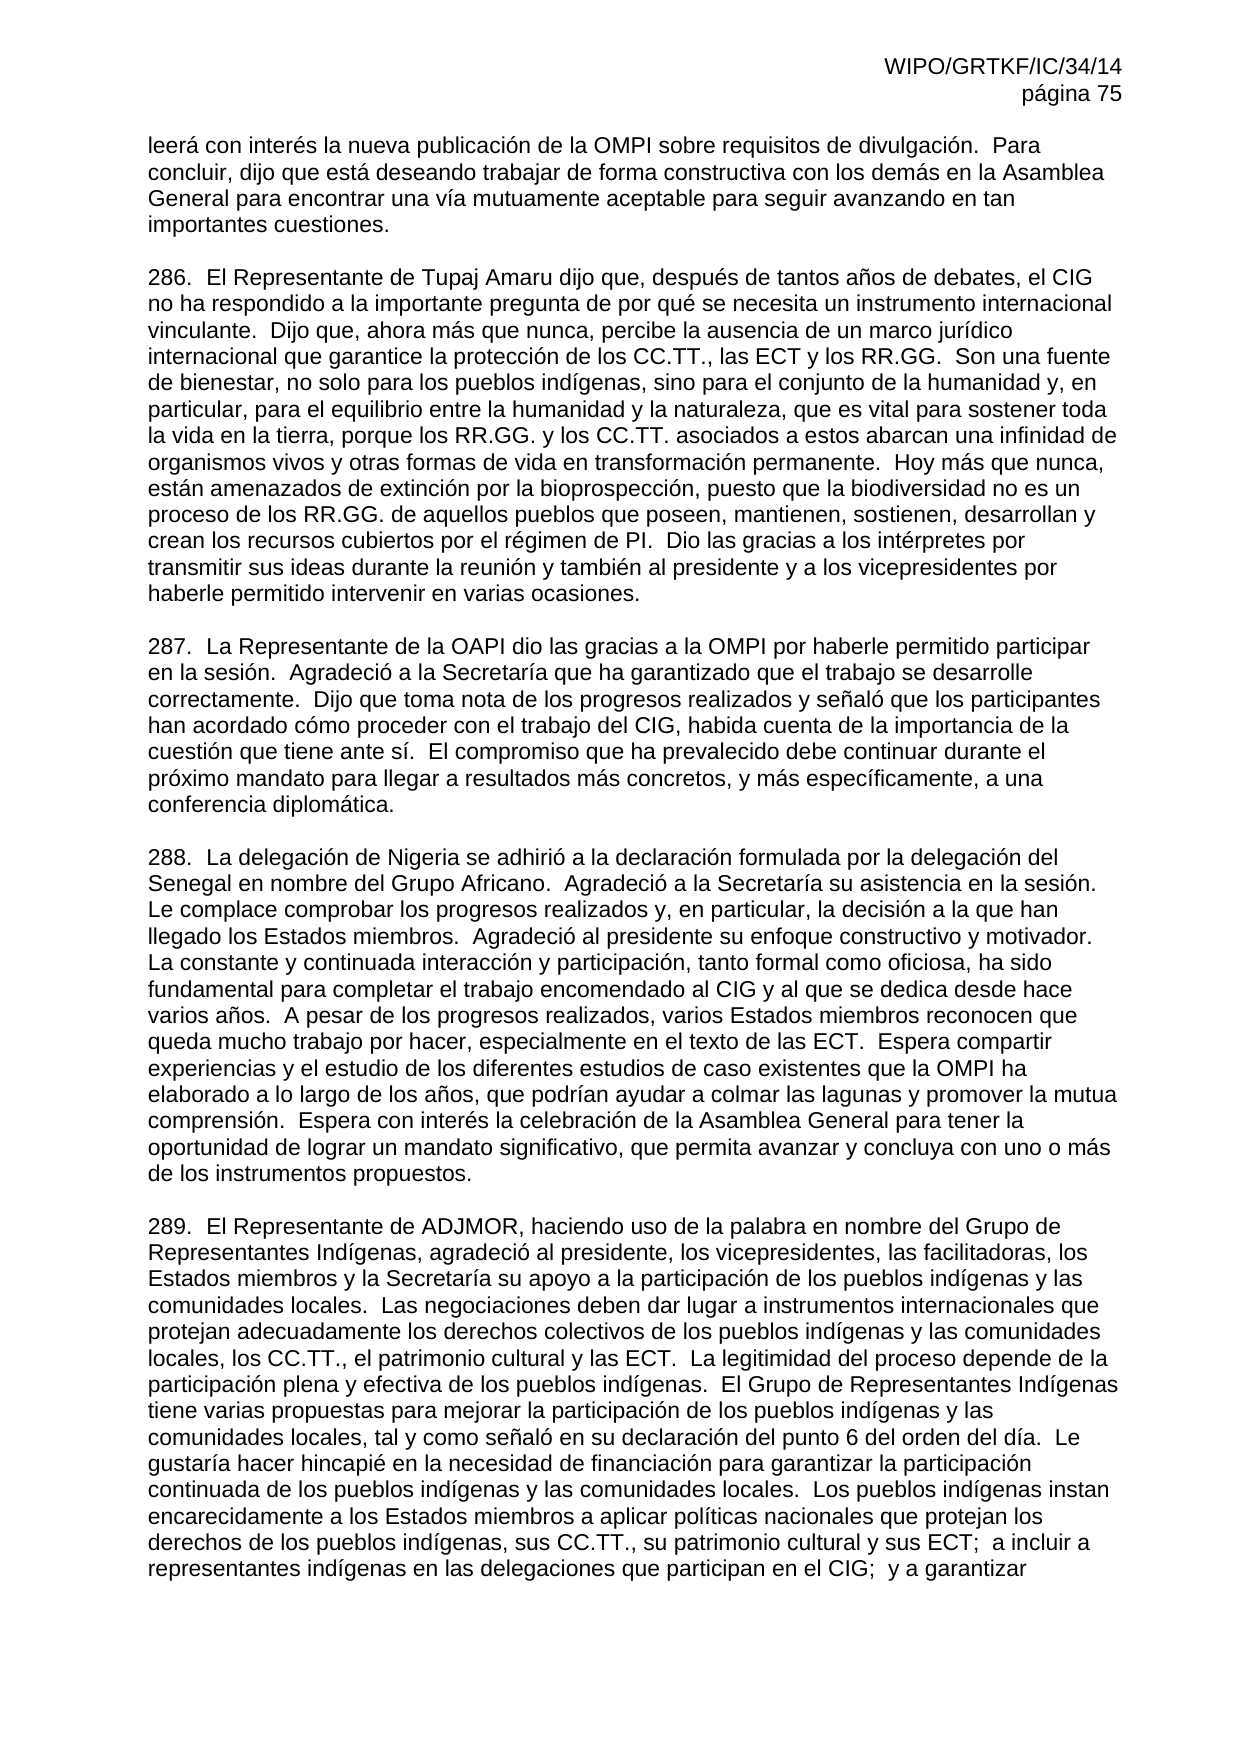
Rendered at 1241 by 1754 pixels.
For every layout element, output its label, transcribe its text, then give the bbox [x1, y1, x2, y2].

list La delegación de Nigeria se adhirió a la declaración formulada por la delegación del Senegal en nombre del Grupo Africano. Agradeció a la Secretaría su asistencia en la sesión. Le complace comprobar los progresos realizados y, en particular, la decisión a la que han llegado los Estados miembros. Agradeció al presidente su enfoque constructivo y motivador. La constante y continuada interacción y participación, tanto formal como oficiosa, ha sido fundamental para completar el trabajo encomendado al CIG y al que se dedica desde hace varios años. A pesar de los progresos realizados, varios Estados miembros reconocen que queda mucho trabajo por hacer, especialmente en el texto de las ECT. Espera compartir experiencias y el estudio de los diferentes estudios de caso existentes que la OMPI ha elaborado a lo largo de los años, que podrían ayudar a colmar las lagunas y promover la mutua comprensión. Espera con interés la celebración de la Asamblea General para tener la oportunidad de lograr un mandato significativo, que permita avanzar y concluya con uno o más de los instrumentos propuestos. [148, 844, 1122, 1186]
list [148, 132, 1122, 238]
list El Representante de Tupaj Amaru dijo que, después de tantos años de debates, el CIG no ha respondido a la importante pregunta de por qué se necesita un instrumento internacional vinculante. Dijo que, ahora más que nunca, percibe la ausencia de un marco jurídico internacional que garantice la protección de los CC.TT., las ECT y los RR.GG. Son una fuente de bienestar, no solo para los pueblos indígenas, sino para el conjunto de la humanidad y, en particular, para el equilibrio entre la humanidad y la naturaleza, que es vital para sostener toda la vida en la tierra, porque los RR.GG. y los CC.TT. asociados a estos abarcan una infinidad de organismos vivos y otras formas de vida en transformación permanente. Hoy más que nunca, están amenazados de extinción por la bioprospección, puesto que la biodiversidad no es un proceso de los RR.GG. de aquellos pueblos que poseen, mantienen, sostienen, desarrollan y crean los recursos cubiertos por el régimen de PI. Dio las gracias a los intérpretes por transmitir sus ideas durante la reunión y también al presidente y a los vicepresidentes por haberle permitido intervenir en varias ocasiones. [148, 264, 1122, 607]
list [148, 1213, 1122, 1582]
list La Representante de la OAPI dio las gracias a la OMPI por haberle permitido participar en la sesión. Agradeció a la Secretaría que ha garantizado que el trabajo se desarrolle correctamente. Dijo que toma nota de los progresos realizados y señaló que los participantes han acordado cómo proceder con el trabajo del CIG, habida cuenta de la importancia de la cuestión que tiene ante sí. El compromiso que ha prevalecido debe continuar durante el próximo mandato para llegar a resultados más concretos, y más específicamente, a una conferencia diplomática. [148, 633, 1122, 817]
